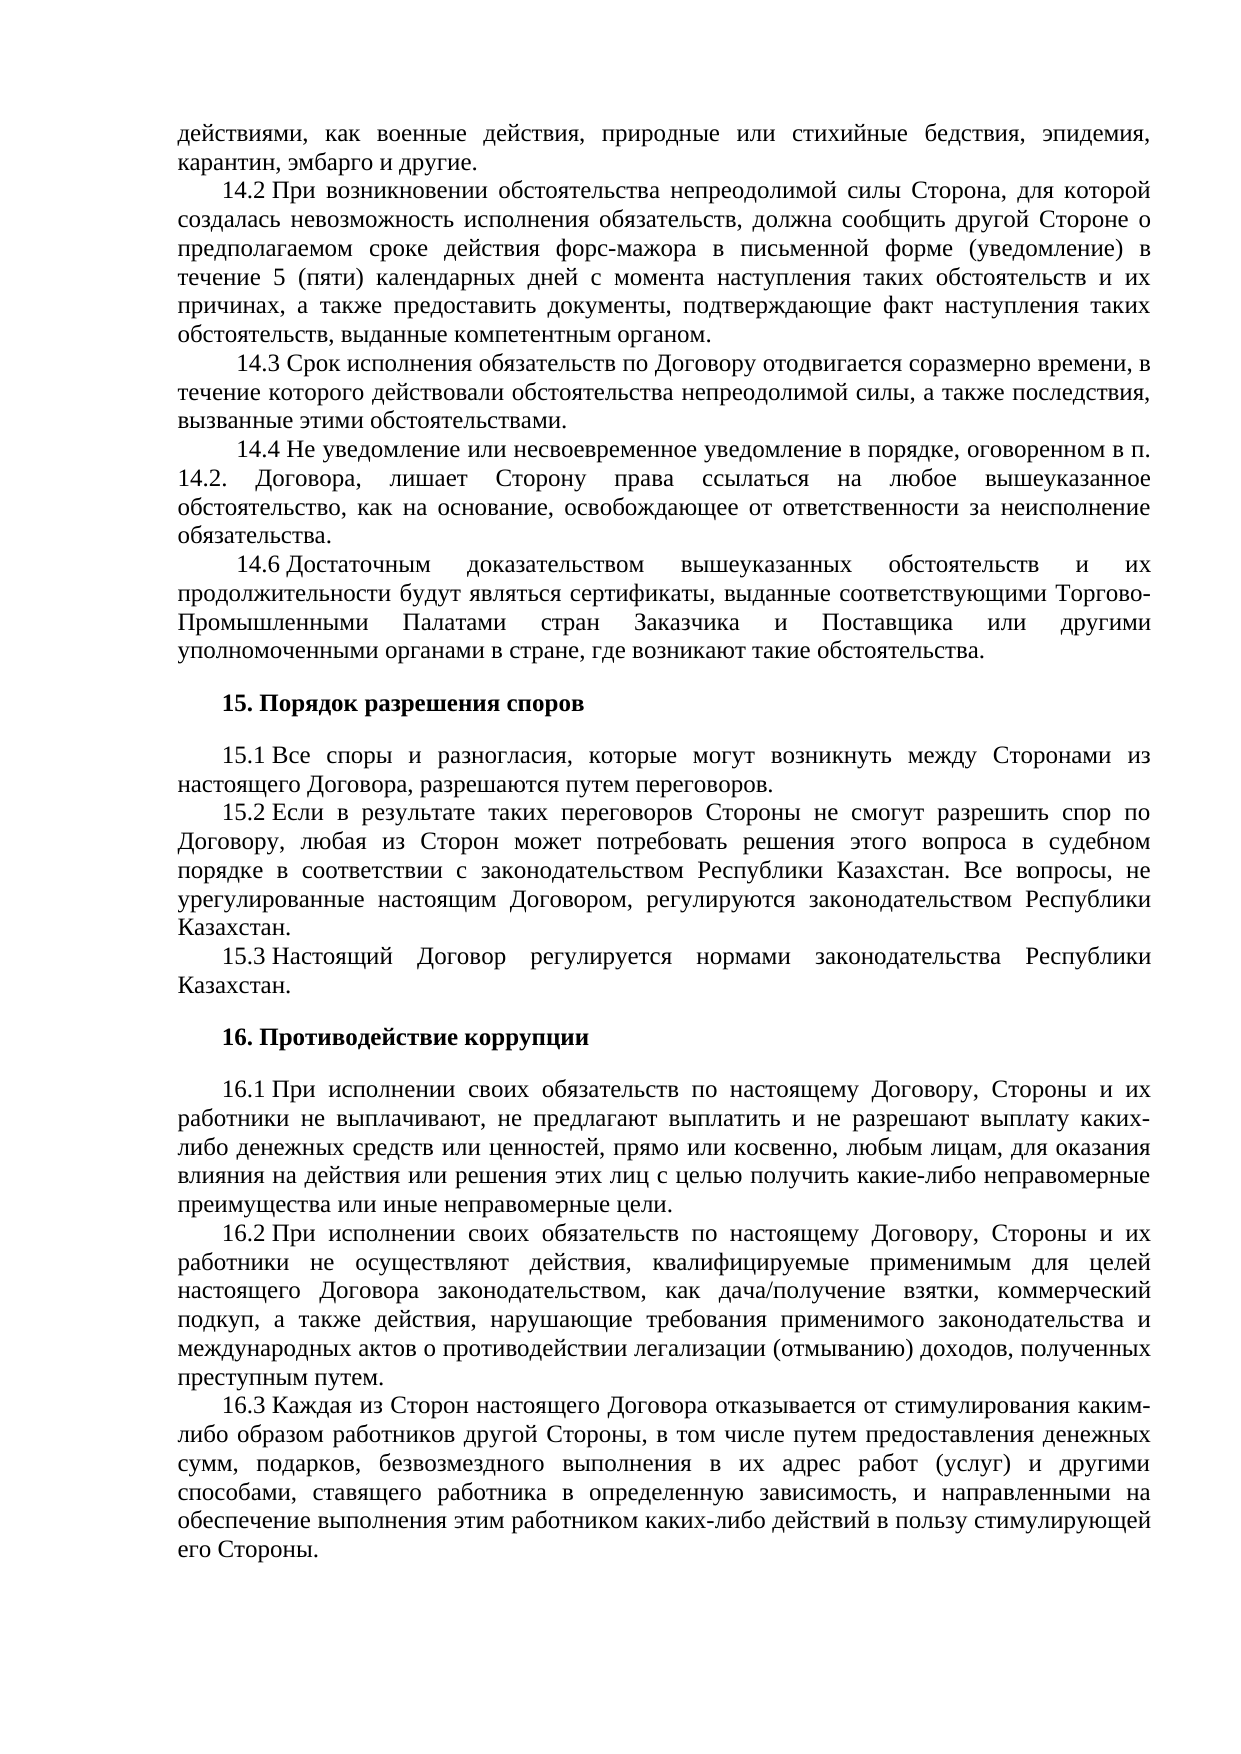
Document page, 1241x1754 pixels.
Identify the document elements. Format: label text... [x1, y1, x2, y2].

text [177, 118, 1152, 176]
text 16.1 При исполнении своих обязательств по настоящему Договору, Стороны и их работники не выплачивают, не предлагают выплатить и не разрешают выплату каких-либо денежных средств или ценностей, прямо или косвенно, любым лицам, для оказания влияния на действия или решения этих лиц с целью получить какие-либо неправомерные преимущества или иные неправомерные цели. [177, 1074, 1152, 1218]
text 14.3 Срок исполнения обязательств по Договору отодвигается соразмерно времени, в течение которого действовали обстоятельства непреодолимой силы, а также последствия, вызванные этими обстоятельствами. [177, 348, 1152, 434]
text 16. Противодействие коррупции [177, 1022, 1152, 1051]
text 16.3 Каждая из Сторон настоящего Договора отказывается от стимулирования каким-либо образом работников другой Стороны, в том числе путем предоставления денежных сумм, подарков, безвозмездного выполнения в их адрес работ (услуг) и другими способами, ставящего работника в определенную зависимость, и направленными на обеспечение выполнения этим работником каких-либо действий в пользу стимулирующей его Стороны. [177, 1391, 1152, 1563]
text 14.4 Не уведомление или несвоевременное уведомление в порядке, оговоренном в п. 14.2. Договора, лишает Сторону права ссылаться на любое вышеуказанное обстоятельство, как на основание, освобождающее от ответственности за неисполнение обязательства. [177, 434, 1152, 549]
text 16.2 При исполнении своих обязательств по настоящему Договору, Стороны и их работники не осуществляют действия, квалифицируемые применимым для целей настоящего Договора законодательством, как дача/получение взятки, коммерческий подкуп, а также действия, нарушающие требования применимого законодательства и международных актов о противодействии легализации (отмыванию) доходов, полученных преступным путем. [177, 1218, 1152, 1391]
text 15. Порядок разрешения споров [177, 688, 1152, 717]
text 15.1 Все споры и разногласия, которые могут возникнуть между Сторонами из настоящего Договора, разрешаются путем переговоров. [177, 740, 1152, 797]
text 14.2 При возникновении обстоятельства непреодолимой силы Сторона, для которой создалась невозможность исполнения обязательств, должна сообщить другой Стороне о предполагаемом сроке действия форс-мажора в письменной форме (уведомление) в течение 5 (пяти) календарных дней с момента наступления таких обстоятельств и их причинах, а также предоставить документы, подтверждающие факт наступления таких обстоятельств, выданные компетентным органом. [177, 176, 1152, 348]
text 14.6 Достаточным доказательством вышеуказанных обстоятельств и их продолжительности будут являться сертификаты, выданные соответствующими Торгово-Промышленными Палатами стран Заказчика и Поставщика или другими уполномоченными органами в стране, где возникают такие обстоятельства. [177, 549, 1152, 664]
text 15.2 Если в результате таких переговоров Стороны не смогут разрешить спор по Договору, любая из Сторон может потребовать решения этого вопроса в судебном порядке в соответствии с законодательством Республики Казахстан. Все вопросы, не урегулированные настоящим Договором, регулируются законодательством Республики Казахстан. [177, 797, 1152, 941]
text 15.3 Настоящий Договор регулируется нормами законодательства Республики Казахстан. [177, 941, 1152, 999]
